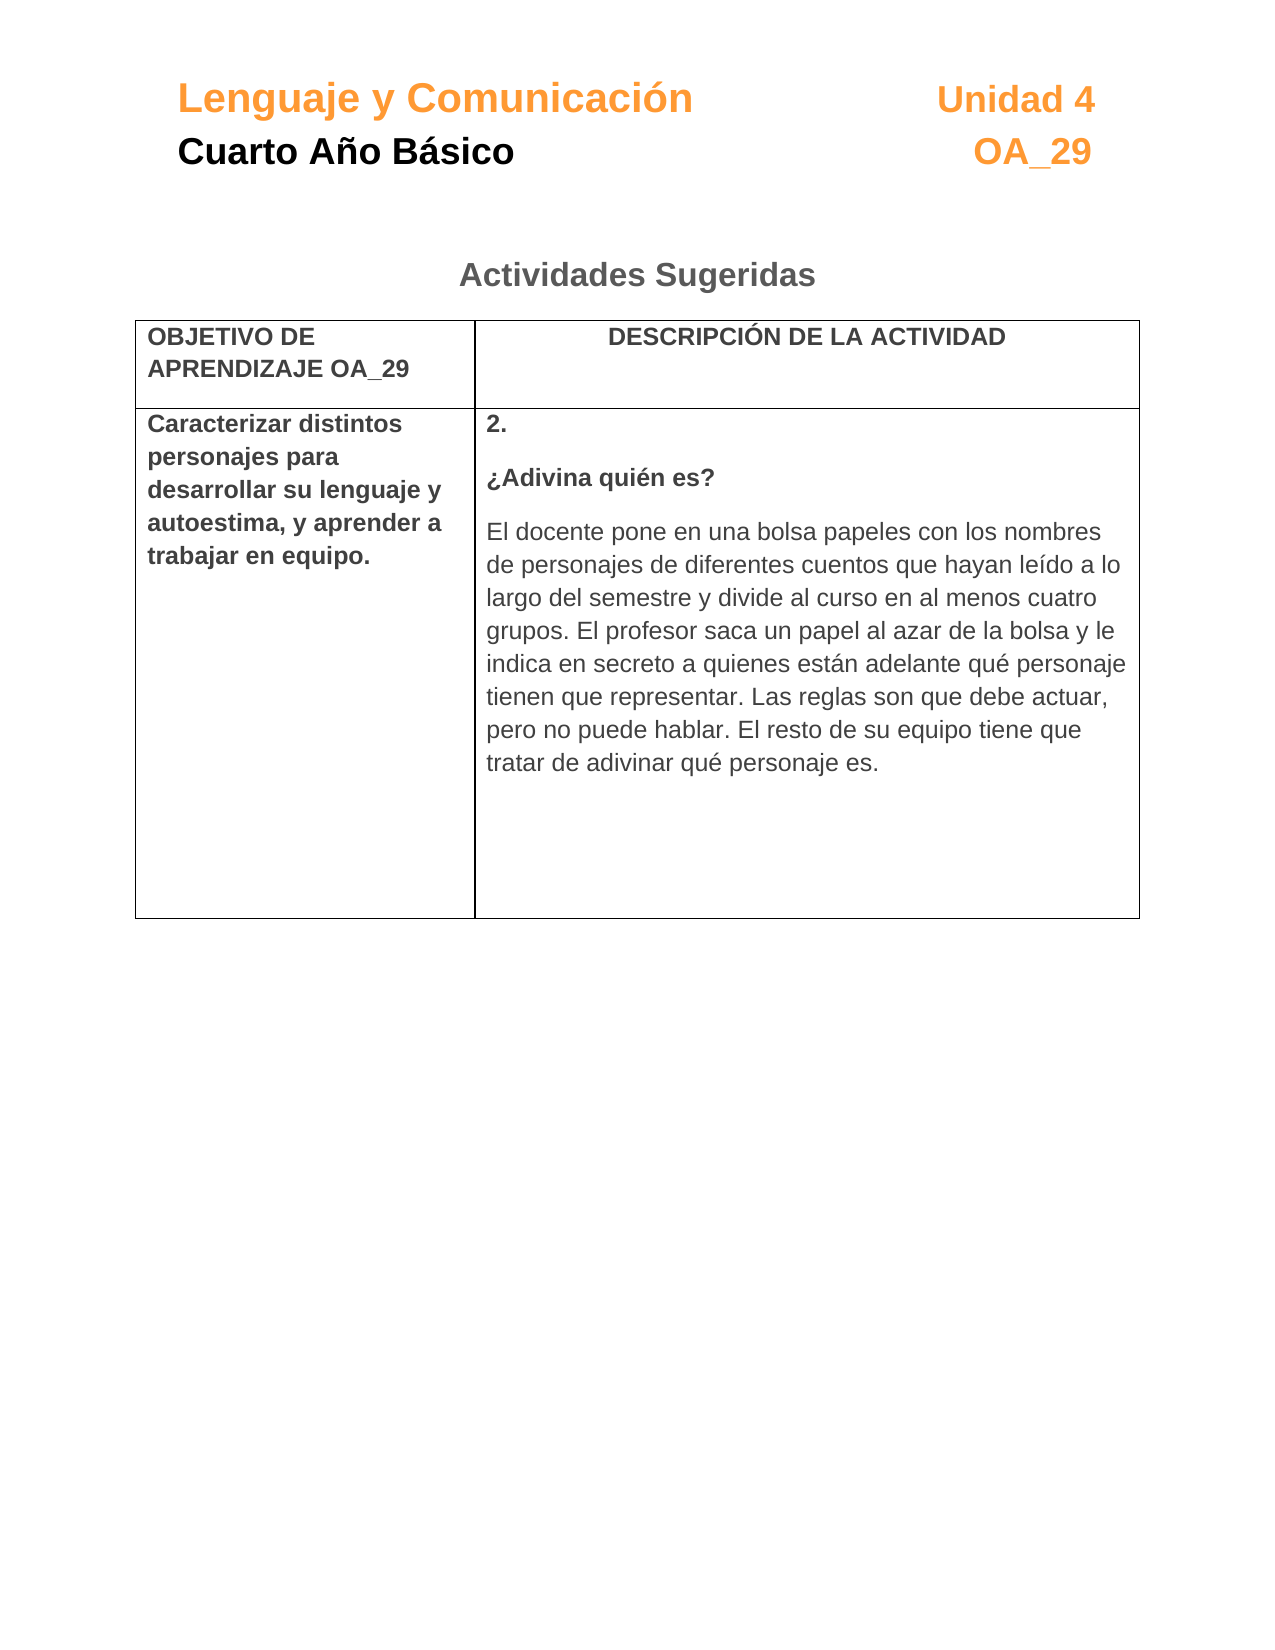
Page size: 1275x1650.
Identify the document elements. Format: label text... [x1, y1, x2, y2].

text Actividades Sugeridas [177, 255, 1098, 294]
table_cell 2. ¿Adivina quién es? El docente pone en una bolsa papeles con los nombres de personajes de diferentes cuentos que hayan leído a lo largo del semestre y divide al curso en al menos cuatro grupos. El profesor saca un papel al azar de la bolsa y le indica en secreto a quienes están adelante qué personaje tienen que representar. Las reglas son que debe actuar, pero no puede hablar. El resto de su equipo tiene que tratar de adivinar qué personaje es. [476, 409, 1139, 918]
table_header DESCRIPCIÓN DE LA ACTIVIDAD [476, 321, 1139, 408]
table_header OBJETIVO DE APRENDIZAJE OA_29 [136, 321, 474, 408]
table_cell Caracterizar distintos personajes para desarrollar su lenguaje y autoestima, y aprender a trabajar en equipo. [136, 409, 474, 918]
